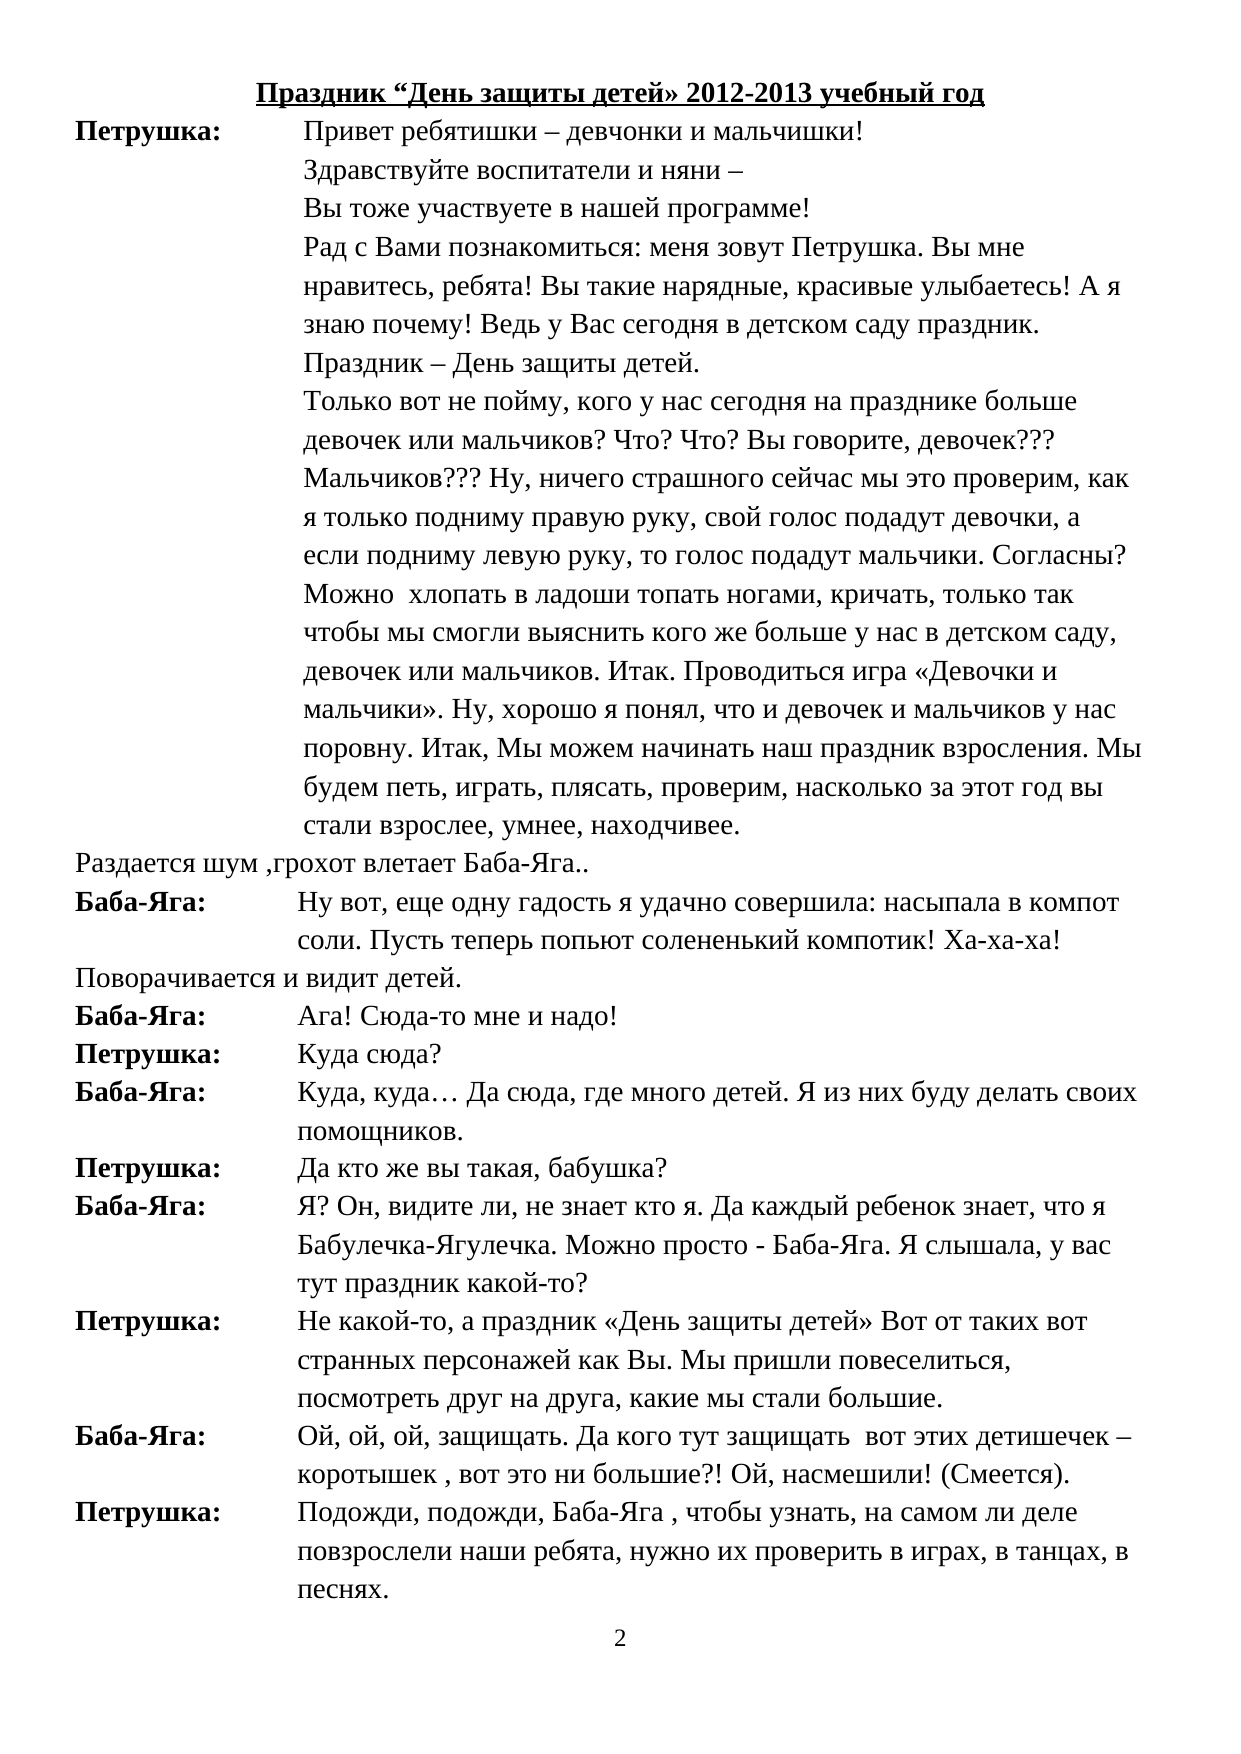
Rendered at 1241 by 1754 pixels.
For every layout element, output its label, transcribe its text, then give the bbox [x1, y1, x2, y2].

text Раздается шум ,грохот влетает Баба-Яга.. [75, 845, 1165, 879]
table_cell Баба-Яга: [64, 1188, 286, 1303]
table_header Баба-Яга: [64, 884, 286, 960]
table_header Баба-Яга: [64, 999, 286, 1036]
table_cell Куда сюда? [286, 1036, 1154, 1074]
table_header Петрушка: [64, 114, 292, 845]
table_cell Петрушка: [64, 1151, 286, 1188]
table_header Привет ребятишки – девчонки и мальчишки! Здравствуйте воспитатели и няни – Вы тоже участвуете в нашей программе! Рад с Вами познакомиться: меня зовут Петрушка. Вы мне нравитесь, ребята! Вы такие нарядные, красивые улыбаетесь! А я знаю почему! Ведь у Вас сегодня в детском саду праздник. Праздник – День защиты детей. Только вот не пойму, кого у нас сегодня на празднике больше девочек или мальчиков? Что? Что? Вы говорите, девочек??? Мальчиков??? Ну, ничего страшного сейчас мы это проверим, как я только подниму правую руку, свой голос подадут девочки, а если подниму левую руку, то голос подадут мальчики. Согласны? Можно хлопать в ладоши топать ногами, кричать, только так чтобы мы смогли выяснить кого же больше у нас в детском саду, девочек или мальчиков. Итак. Проводиться игра «Девочки и мальчики». Ну, хорошо я понял, что и девочек и мальчиков у нас поровну. Итак, Мы можем начинать наш праздник взросления. Мы будем петь, играть, плясать, проверим, насколько за этот год вы стали взрослее, умнее, находчивее. [292, 114, 1154, 845]
text Поворачивается и видит детей. [75, 960, 1165, 993]
table_cell Ой, ой, ой, защищать. Да кого тут защищать вот этих детишечек – коротышек , вот это ни большие?! Ой, насмешили! (Смеется). [286, 1418, 1154, 1494]
table_cell Петрушка: [64, 1036, 286, 1074]
table_cell Петрушка: [64, 1303, 286, 1418]
table_cell Да кто же вы такая, бабушка? [286, 1151, 1154, 1188]
table_cell Петрушка: [64, 1495, 286, 1609]
table_cell Я? Он, видите ли, не знает кто я. Да каждый ребенок знает, что я Бабулечка-Ягулечка. Можно просто - Баба-Яга. Я слышала, у вас тут праздник какой-то? [286, 1188, 1154, 1303]
table_cell Баба-Яга: [64, 1418, 286, 1494]
table_header Ага! Сюда-то мне и надо! [286, 999, 1154, 1036]
table_cell Баба-Яга: [64, 1074, 286, 1151]
text Праздник “День защиты детей» 2012-2013 учебный год [75, 75, 1165, 108]
table_cell Подожди, подожди, Баба-Яга , чтобы узнать, на самом ли деле повзрослели наши ребята, нужно их проверить в играх, в танцах, в песнях. [286, 1495, 1154, 1609]
table_cell Куда, куда… Да сюда, где много детей. Я из них буду делать своих помощников. [286, 1074, 1154, 1151]
table_header Ну вот, еще одну гадость я удачно совершила: насыпала в компот соли. Пусть теперь попьют солененький компотик! Ха-ха-ха! [286, 884, 1154, 960]
table_cell Не какой-то, а праздник «День защиты детей» Вот от таких вот странных персонажей как Вы. Мы пришли повеселиться, посмотреть друг на друга, какие мы стали большие. [286, 1303, 1154, 1418]
